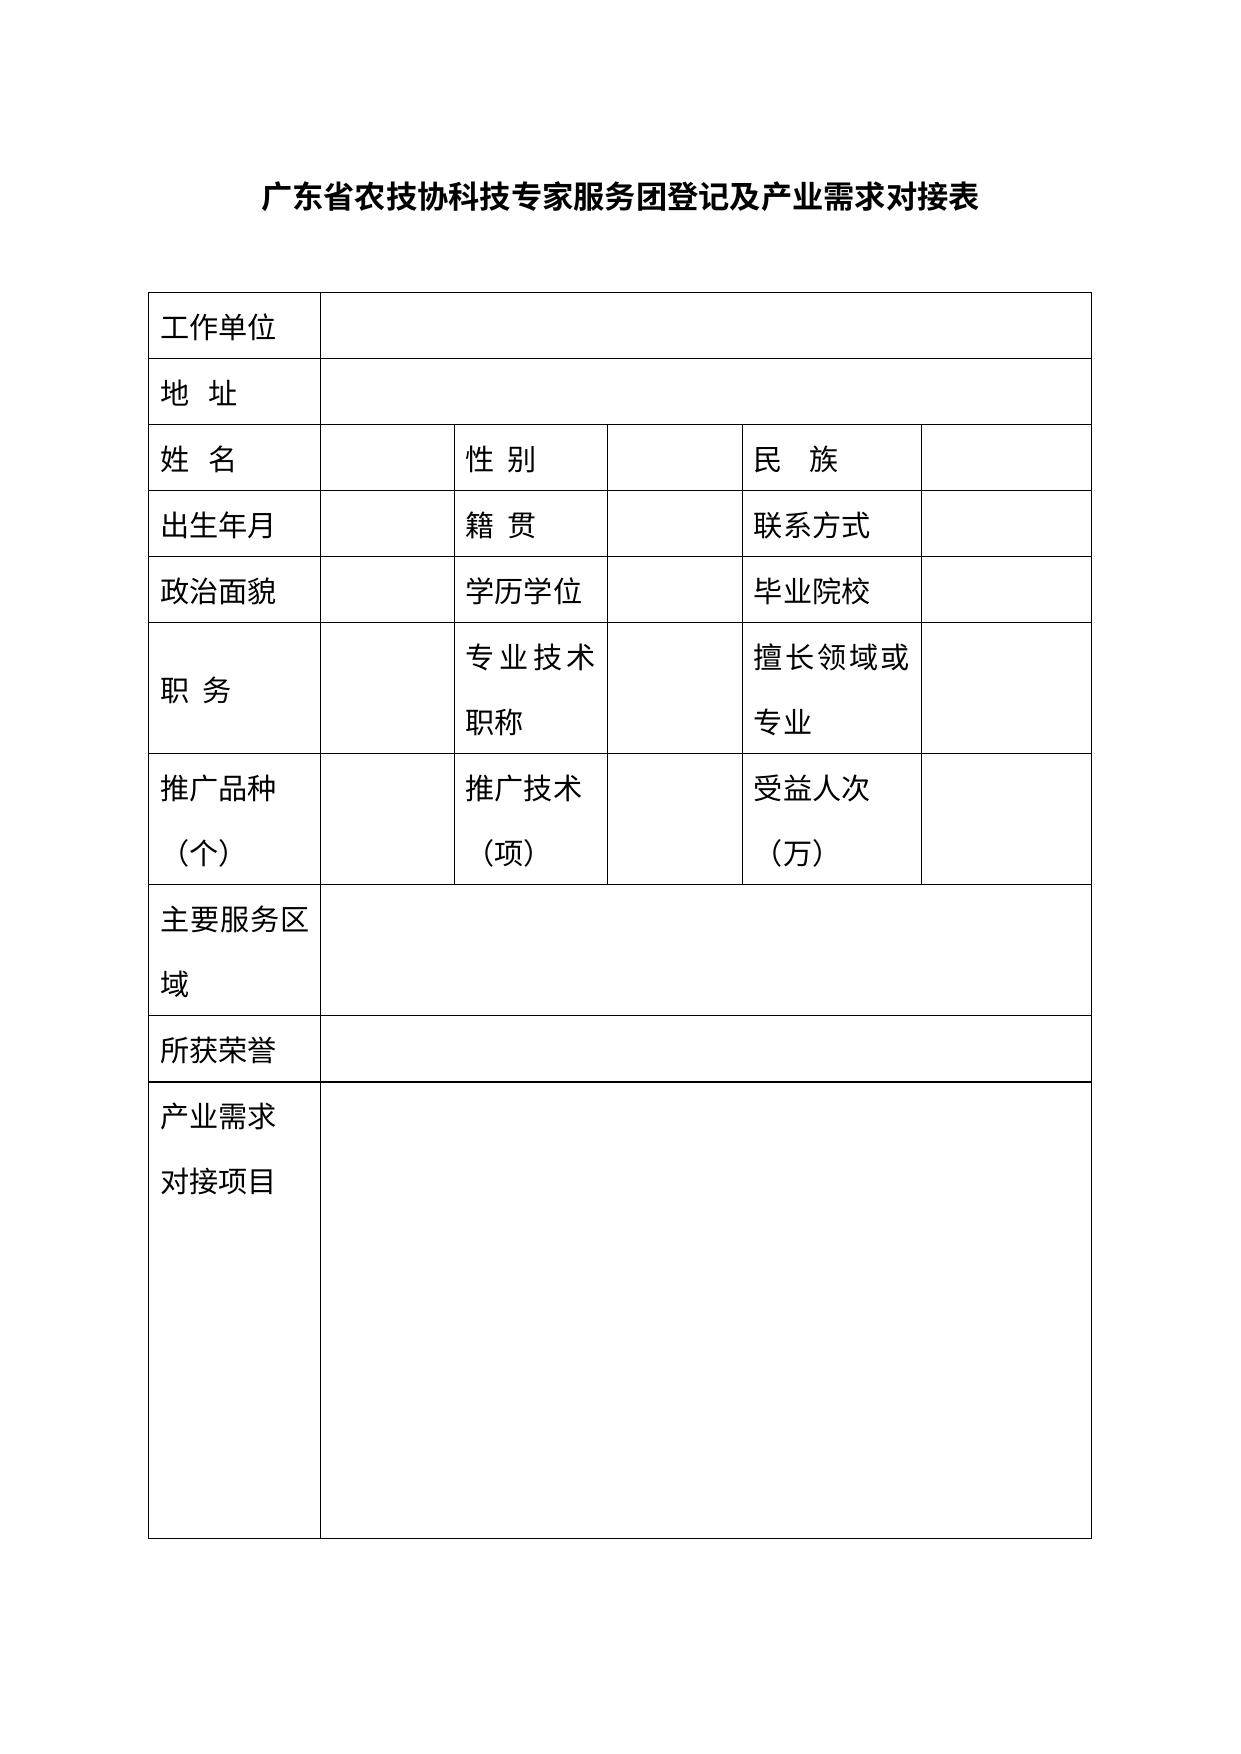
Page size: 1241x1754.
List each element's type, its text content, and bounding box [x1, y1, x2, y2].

table_header 工作单位 [149, 293, 320, 358]
table_cell 地 址 [149, 359, 320, 424]
table_cell [922, 425, 1091, 490]
table_cell 推广技术（项） [455, 754, 607, 884]
table_cell [608, 623, 742, 753]
table_cell 擅长领域或专业 [743, 623, 921, 753]
text 广东省农技协科技专家服务团登记及产业需求对接表 [187, 162, 1053, 227]
table_cell [321, 885, 1091, 1015]
table_cell [608, 425, 742, 490]
table_cell 民 族 [743, 425, 921, 490]
table_cell 毕业院校 [743, 557, 921, 622]
table_cell [321, 1016, 1091, 1081]
table_cell 出生年月 [149, 491, 320, 556]
table_cell [321, 425, 454, 490]
table_header [321, 293, 1091, 358]
table_cell 学历学位 [455, 557, 607, 622]
table_cell 受益人次（万） [743, 754, 921, 884]
table_cell [321, 491, 454, 556]
table_cell [922, 557, 1091, 622]
table_cell 姓 名 [149, 425, 320, 490]
table_cell [922, 491, 1091, 556]
table_cell 主要服务区域 [149, 885, 320, 1015]
table_cell 专业技术职称 [455, 623, 607, 753]
table_cell [321, 1083, 1091, 1537]
table_cell 所获荣誉 [149, 1016, 320, 1081]
table_cell 产业需求 对接项目 [149, 1083, 320, 1537]
table_cell [922, 754, 1091, 884]
table_cell [321, 623, 454, 753]
table_cell 籍 贯 [455, 491, 607, 556]
table_cell [321, 557, 454, 622]
table_cell 推广品种（个） [149, 754, 320, 884]
table_cell 职 务 [149, 623, 320, 753]
table_cell [321, 754, 454, 884]
table_cell [608, 557, 742, 622]
table_cell [922, 623, 1091, 753]
table_cell [608, 491, 742, 556]
table_cell [321, 359, 1091, 424]
table_cell 联系方式 [743, 491, 921, 556]
table_cell 政治面貌 [149, 557, 320, 622]
table_cell 性 别 [455, 425, 607, 490]
table_cell [608, 754, 742, 884]
